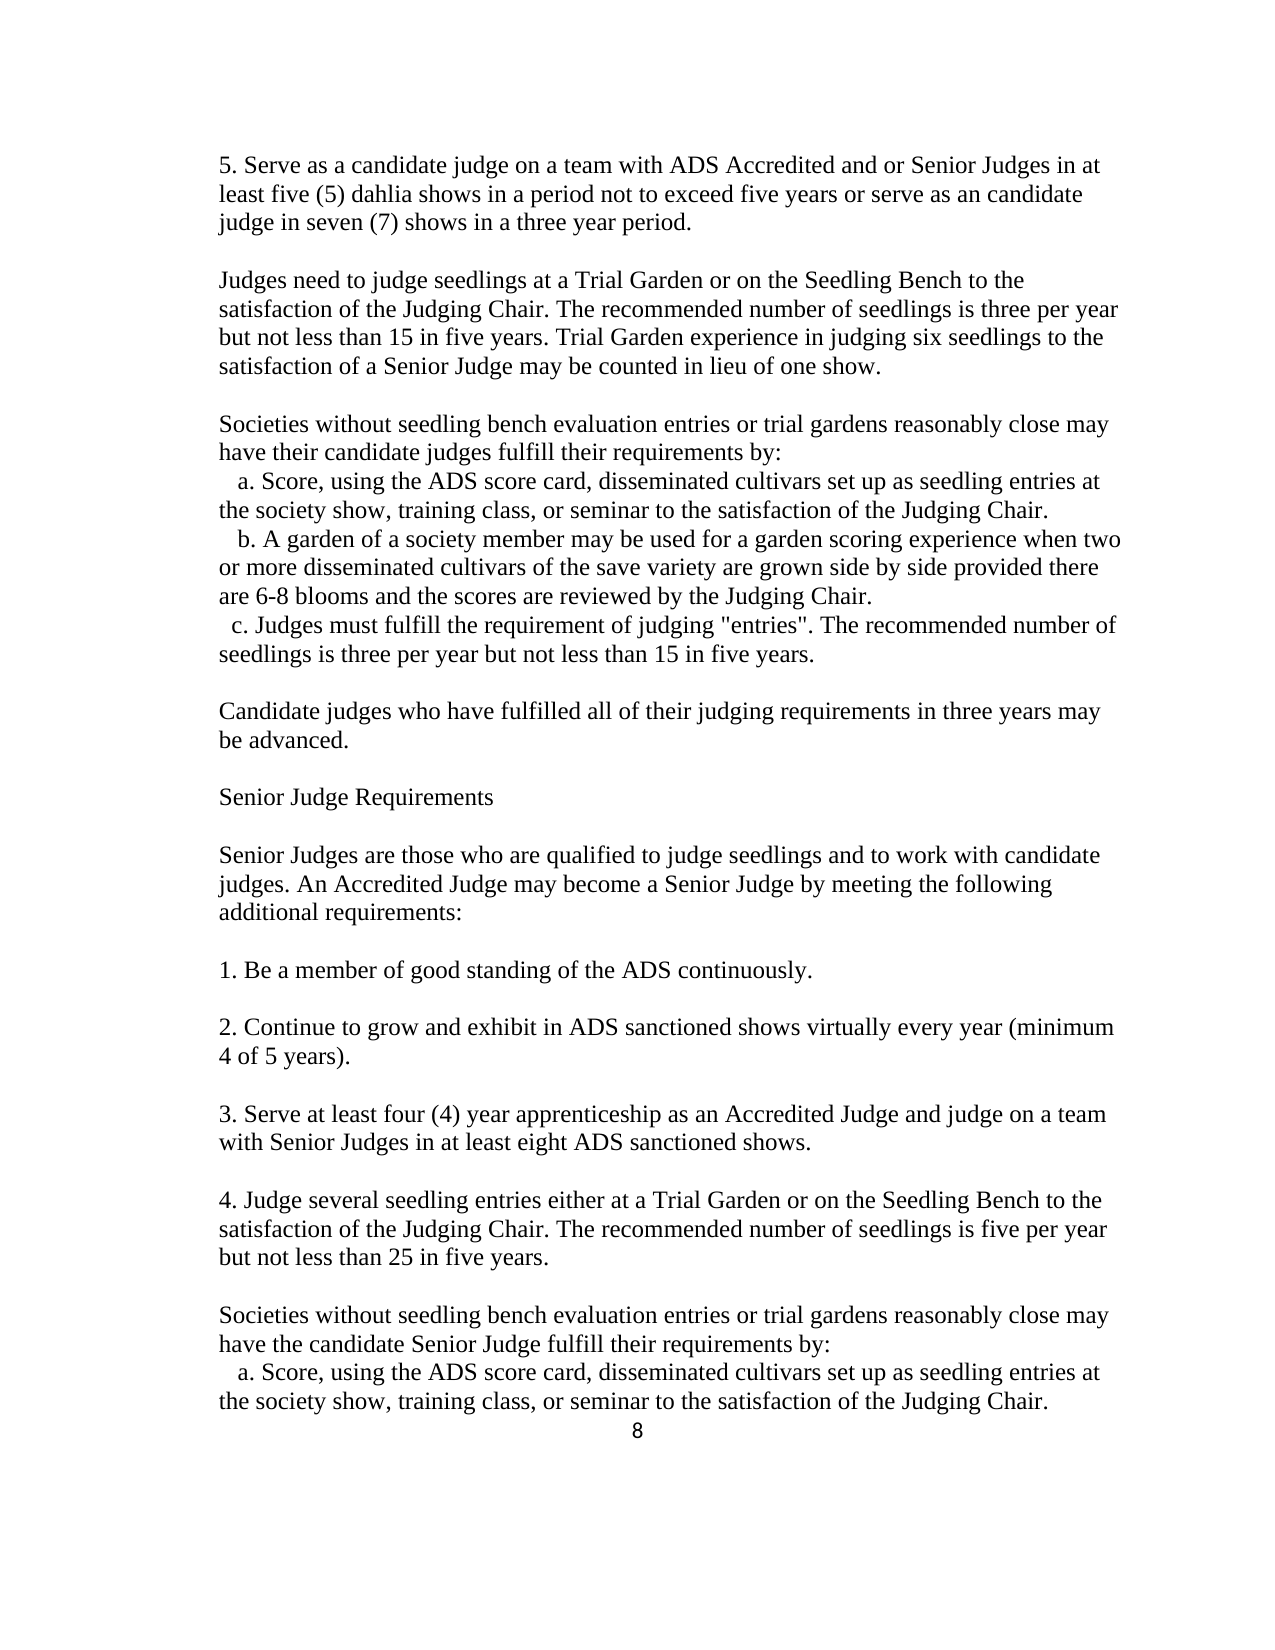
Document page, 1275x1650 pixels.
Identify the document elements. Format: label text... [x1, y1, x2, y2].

text Societies without seedling bench evaluation entries or trial gardens reasonably close may have their candidate judges fulfill their requirements by: [219, 409, 1125, 466]
text 2. Continue to grow and exhibit in ADS sanctioned shows virtually every year (minimum 4 of 5 years). [219, 1012, 1125, 1070]
text b. A garden of a society member may be used for a garden scoring experience when two or more disseminated cultivars of the save variety are grown side by side provided there are 6-8 blooms and the scores are reviewed by the Judging Chair. [219, 524, 1125, 610]
text Senior Judge Requirements [219, 782, 1125, 811]
text Candidate judges who have fulfilled all of their judging requirements in three years may be advanced. [219, 696, 1125, 754]
text Senior Judges are those who are qualified to judge seedlings and to work with candidate judges. An Accredited Judge may become a Senior Judge by meeting the following additional requirements: [219, 840, 1125, 926]
text 1. Be a member of good standing of the ADS continuously. [219, 955, 1125, 984]
text c. Judges must fulfill the requirement of judging "entries". The recommended number of seedlings is three per year but not less than 15 in five years. [219, 610, 1125, 667]
text 4. Judge several seedling entries either at a Trial Garden or on the Seedling Bench to the satisfaction of the Judging Chair. The recommended number of seedlings is five per year but not less than 25 in five years. [219, 1185, 1125, 1271]
text Judges need to judge seedlings at a Trial Garden or on the Seedling Bench to the satisfaction of the Judging Chair. The recommended number of seedlings is three per year but not less than 15 in five years. Trial Garden experience in judging six seedlings to the satisfaction of a Senior Judge may be counted in lieu of one show. [219, 265, 1125, 380]
text a. Score, using the ADS score card, disseminated cultivars set up as seedling entries at the society show, training class, or seminar to the satisfaction of the Judging Chair. [219, 1357, 1125, 1415]
text a. Score, using the ADS score card, disseminated cultivars set up as seedling entries at the society show, training class, or seminar to the satisfaction of the Judging Chair. [219, 466, 1125, 524]
text Societies without seedling bench evaluation entries or trial gardens reasonably close may have the candidate Senior Judge fulfill their requirements by: [219, 1300, 1125, 1357]
text 5. Serve as a candidate judge on a team with ADS Accredited and or Senior Judges in at least five (5) dahlia shows in a period not to exceed five years or serve as an candidate judge in seven (7) shows in a three year period. [219, 150, 1125, 236]
text 3. Serve at least four (4) year apprenticeship as an Accredited Judge and judge on a team with Senior Judges in at least eight ADS sanctioned shows. [219, 1099, 1125, 1156]
